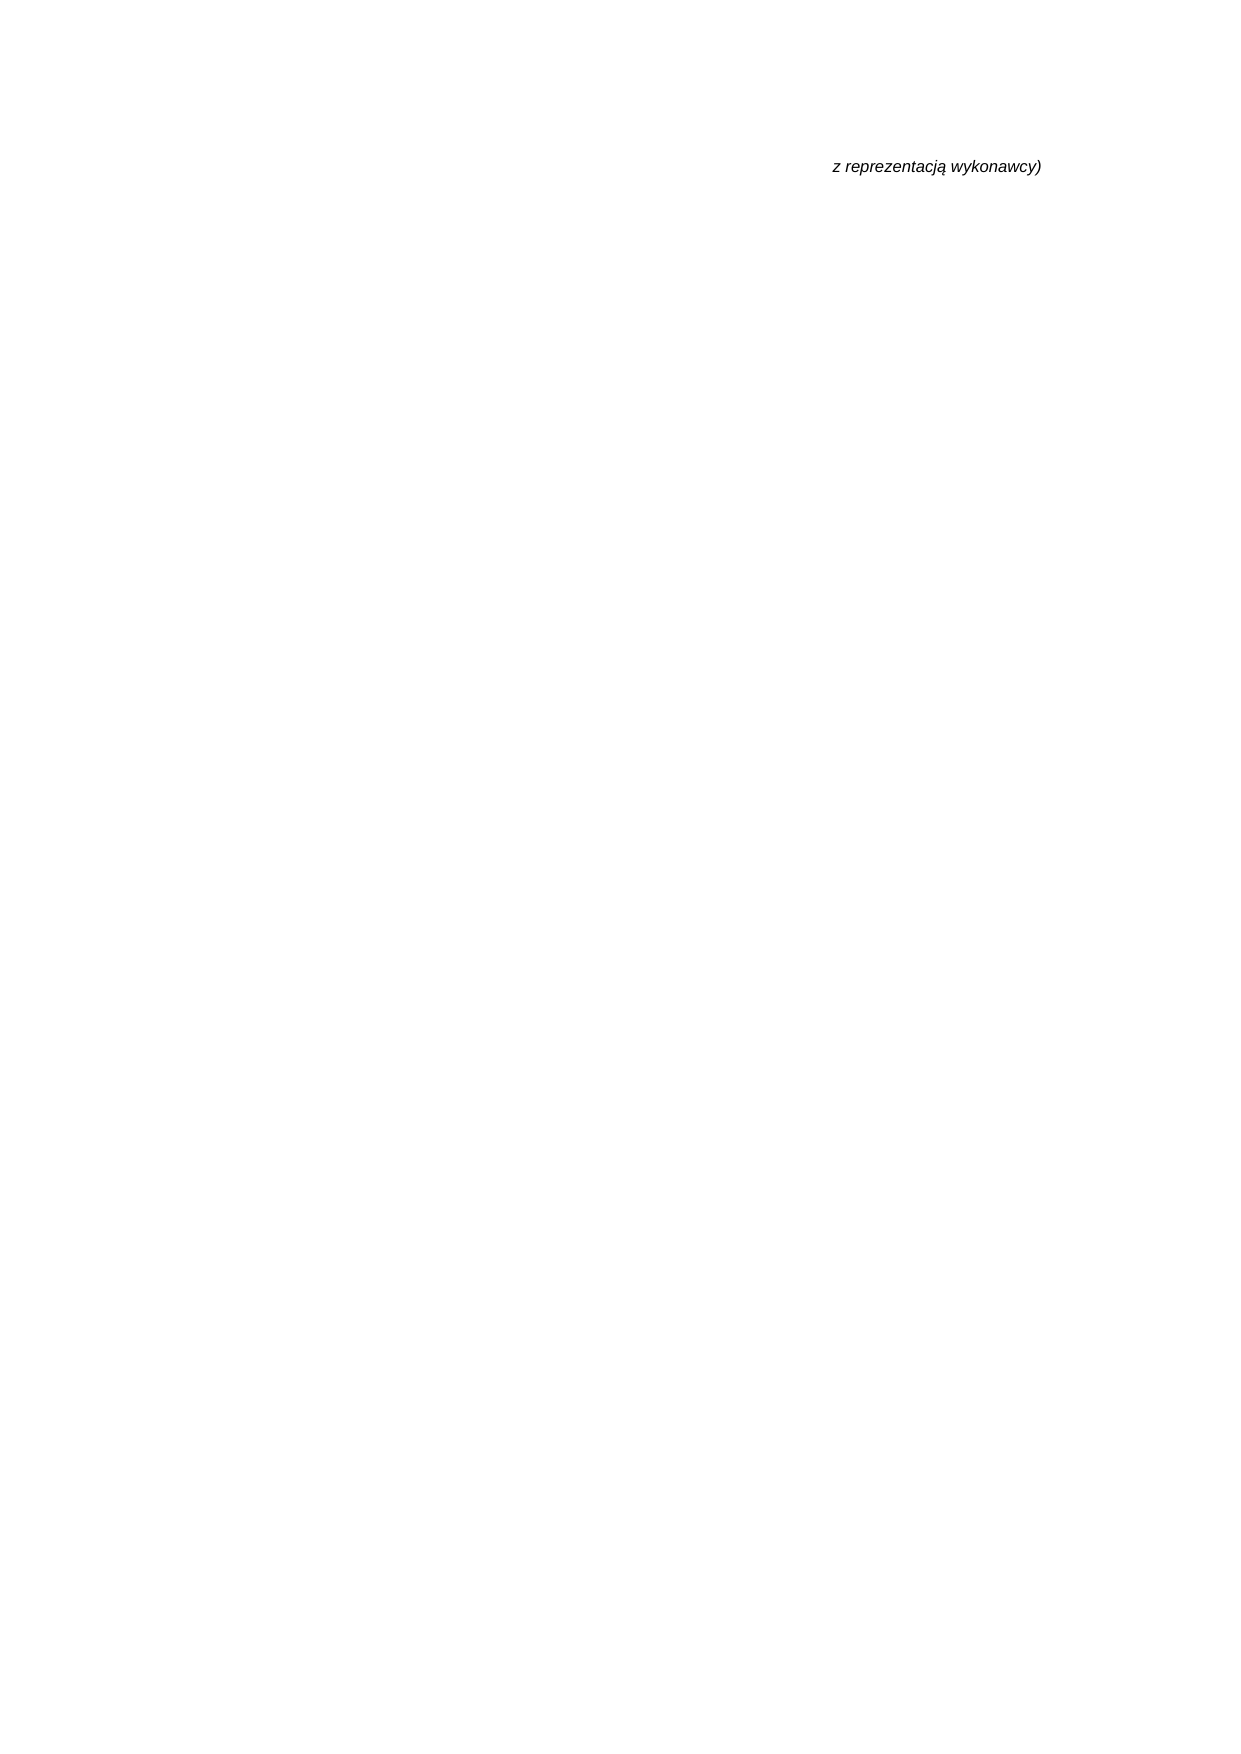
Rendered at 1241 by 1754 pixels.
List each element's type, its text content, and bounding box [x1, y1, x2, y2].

text z reprezentacją wykonawcy) [709, 157, 1092, 176]
